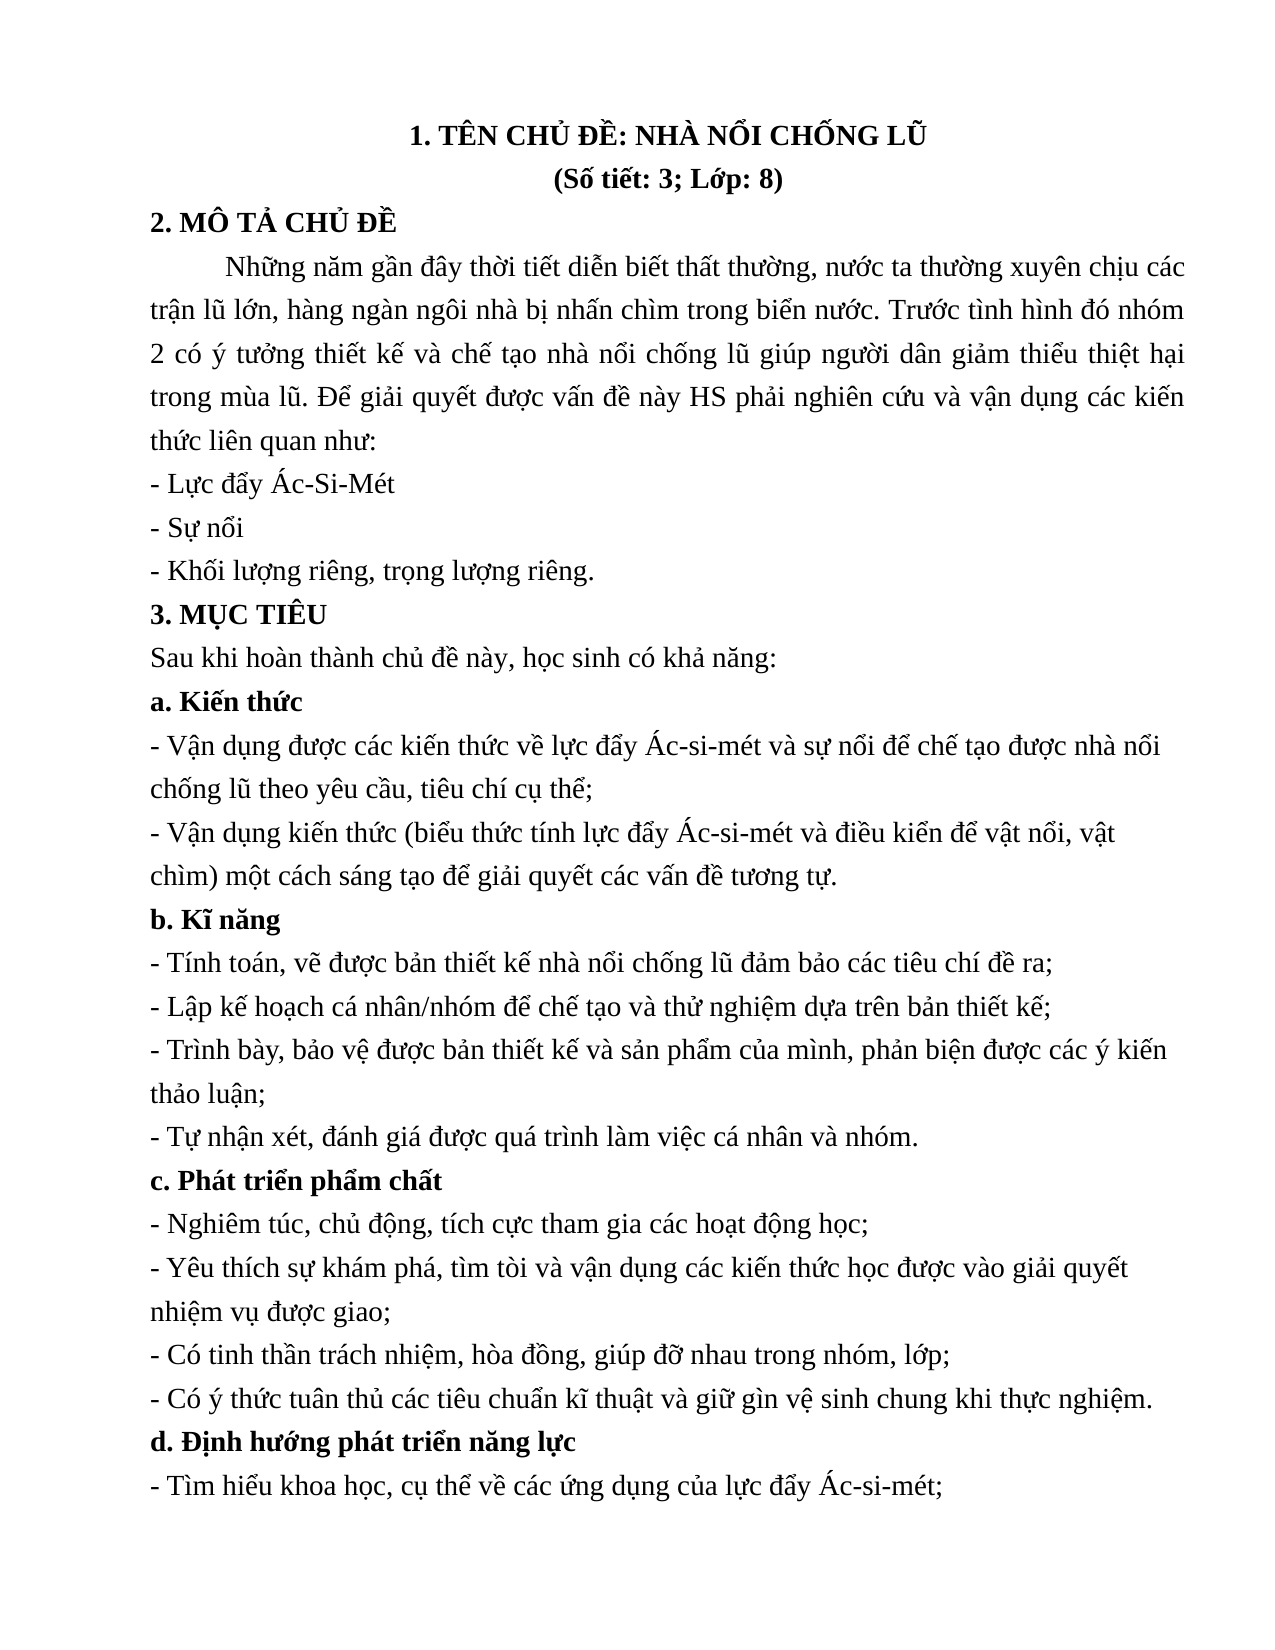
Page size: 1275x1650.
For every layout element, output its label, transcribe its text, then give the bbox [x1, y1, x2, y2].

subtitle b. Kĩ năng [150, 902, 1186, 935]
subtitle 2. MÔ TẢ CHỦ ĐỀ [150, 205, 1186, 239]
text - Khối lượng riêng, trọng lượng riêng. [150, 553, 1186, 587]
text Sau khi hoàn thành chủ đề này, học sinh có khả năng: [150, 641, 1186, 674]
text - Có tinh thần trách nhiệm, hòa đồng, giúp đỡ nhau trong nhóm, lớp; [150, 1337, 1186, 1371]
text - Vận dụng kiến thức (biểu thức tính lực đẩy Ác-si-mét và điều kiển để vật nổi, vật chìm) một cách sáng tạo để giải quyết các vấn đề tương tự. [150, 815, 1186, 892]
subtitle 1. TÊN CHỦ ĐỀ: NHÀ NỔI CHỐNG LŨ [150, 118, 1186, 152]
subtitle (Số tiết: 3; Lớp: 8) [150, 162, 1186, 195]
text c. Phát triển phẩm chất [150, 1163, 1186, 1197]
text a. Kiến thức [150, 684, 1186, 718]
subtitle 3. MỤC TIÊU [150, 597, 1186, 631]
text - Tự nhận xét, đánh giá được quá trình làm việc cá nhân và nhóm. [150, 1119, 1186, 1153]
text - Tìm hiểu khoa học, cụ thể về các ứng dụng của lực đẩy Ác-si-mét; [150, 1468, 1186, 1501]
text - Có ý thức tuân thủ các tiêu chuẩn kĩ thuật và giữ gìn vệ sinh chung khi thực nghiệm. [150, 1381, 1186, 1414]
text - Trình bày, bảo vệ được bản thiết kế và sản phẩm của mình, phản biện được các ý kiến thảo luận; [150, 1032, 1186, 1109]
text - Lực đẩy Ác-Si-Mét [150, 466, 1186, 500]
text - Nghiêm túc, chủ động, tích cực tham gia các hoạt động học; [150, 1207, 1186, 1240]
text - Lập kế hoạch cá nhân/nhóm để chế tạo và thử nghiệm dựa trên bản thiết kế; [150, 989, 1186, 1022]
text - Sự nổi [150, 510, 1186, 543]
subtitle Những năm gần đây thời tiết diễn biết thất thường, nước ta thường xuyên chịu các trận lũ lớn, hàng ngàn ngôi nhà bị nhấn chìm trong biển nước. Trước tình hình đó nhóm 2 có ý tưởng thiết kế và chế tạo nhà nổi chống lũ giúp người dân giảm thiểu thiệt hại trong mùa lũ. Để giải quyết được vấn đề này HS phải nghiên cứu và vận dụng các kiến thức liên quan như: [150, 249, 1186, 456]
text - Tính toán, vẽ được bản thiết kế nhà nổi chống lũ đảm bảo các tiêu chí đề ra; [150, 945, 1186, 979]
text d. Định hướng phát triển năng lực [150, 1424, 1186, 1458]
text - Vận dụng được các kiến thức về lực đẩy Ác-si-mét và sự nổi để chế tạo được nhà nổi chống lũ theo yêu cầu, tiêu chí cụ thể; [150, 728, 1186, 805]
text - Yêu thích sự khám phá, tìm tòi và vận dụng các kiến thức học được vào giải quyết nhiệm vụ được giao; [150, 1250, 1186, 1327]
